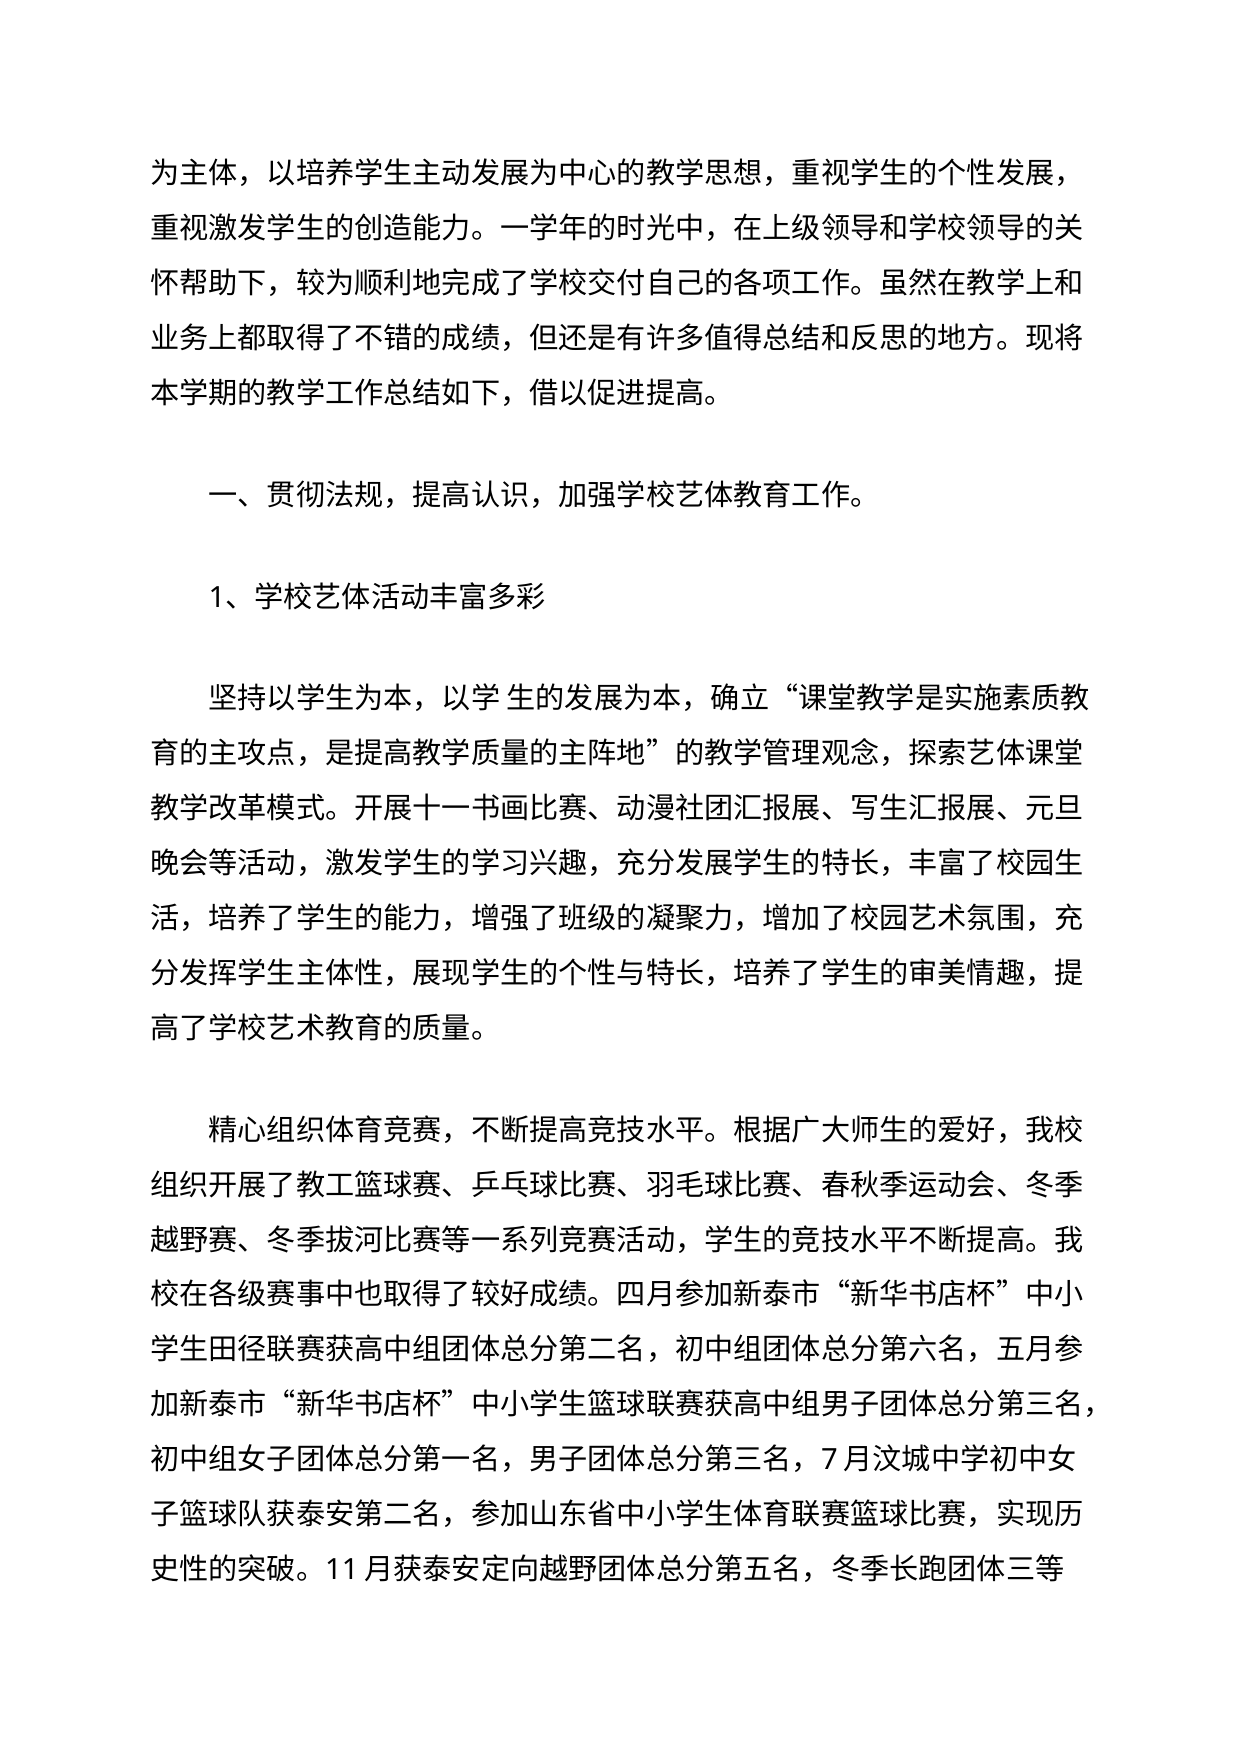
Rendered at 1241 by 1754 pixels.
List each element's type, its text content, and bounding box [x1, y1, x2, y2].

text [150, 1106, 1090, 1588]
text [150, 150, 1090, 412]
text 坚持以学生为本，以学 生的发展为本，确立“课堂教学是实施素质教育的主攻点，是提高教学质量的主阵地”的教学管理观念，探索艺体课堂教学改革模式。开展十一书画比赛、动漫社团汇报展、写生汇报展、元旦晚会等活动，激发学生的学习兴趣，充分发展学生的特长，丰富了校园生活，培养了学生的能力，增强了班级的凝聚力，增加了校园艺术氛围，充分发挥学生主体性，展现学生的个性与特长，培养了学生的审美情趣，提高了学校艺术教育的质量。 [150, 675, 1090, 1047]
text 一、贯彻法规，提高认识，加强学校艺体教育工作。 [150, 471, 1090, 514]
text 1、学校艺体活动丰富多彩 [150, 573, 1090, 616]
